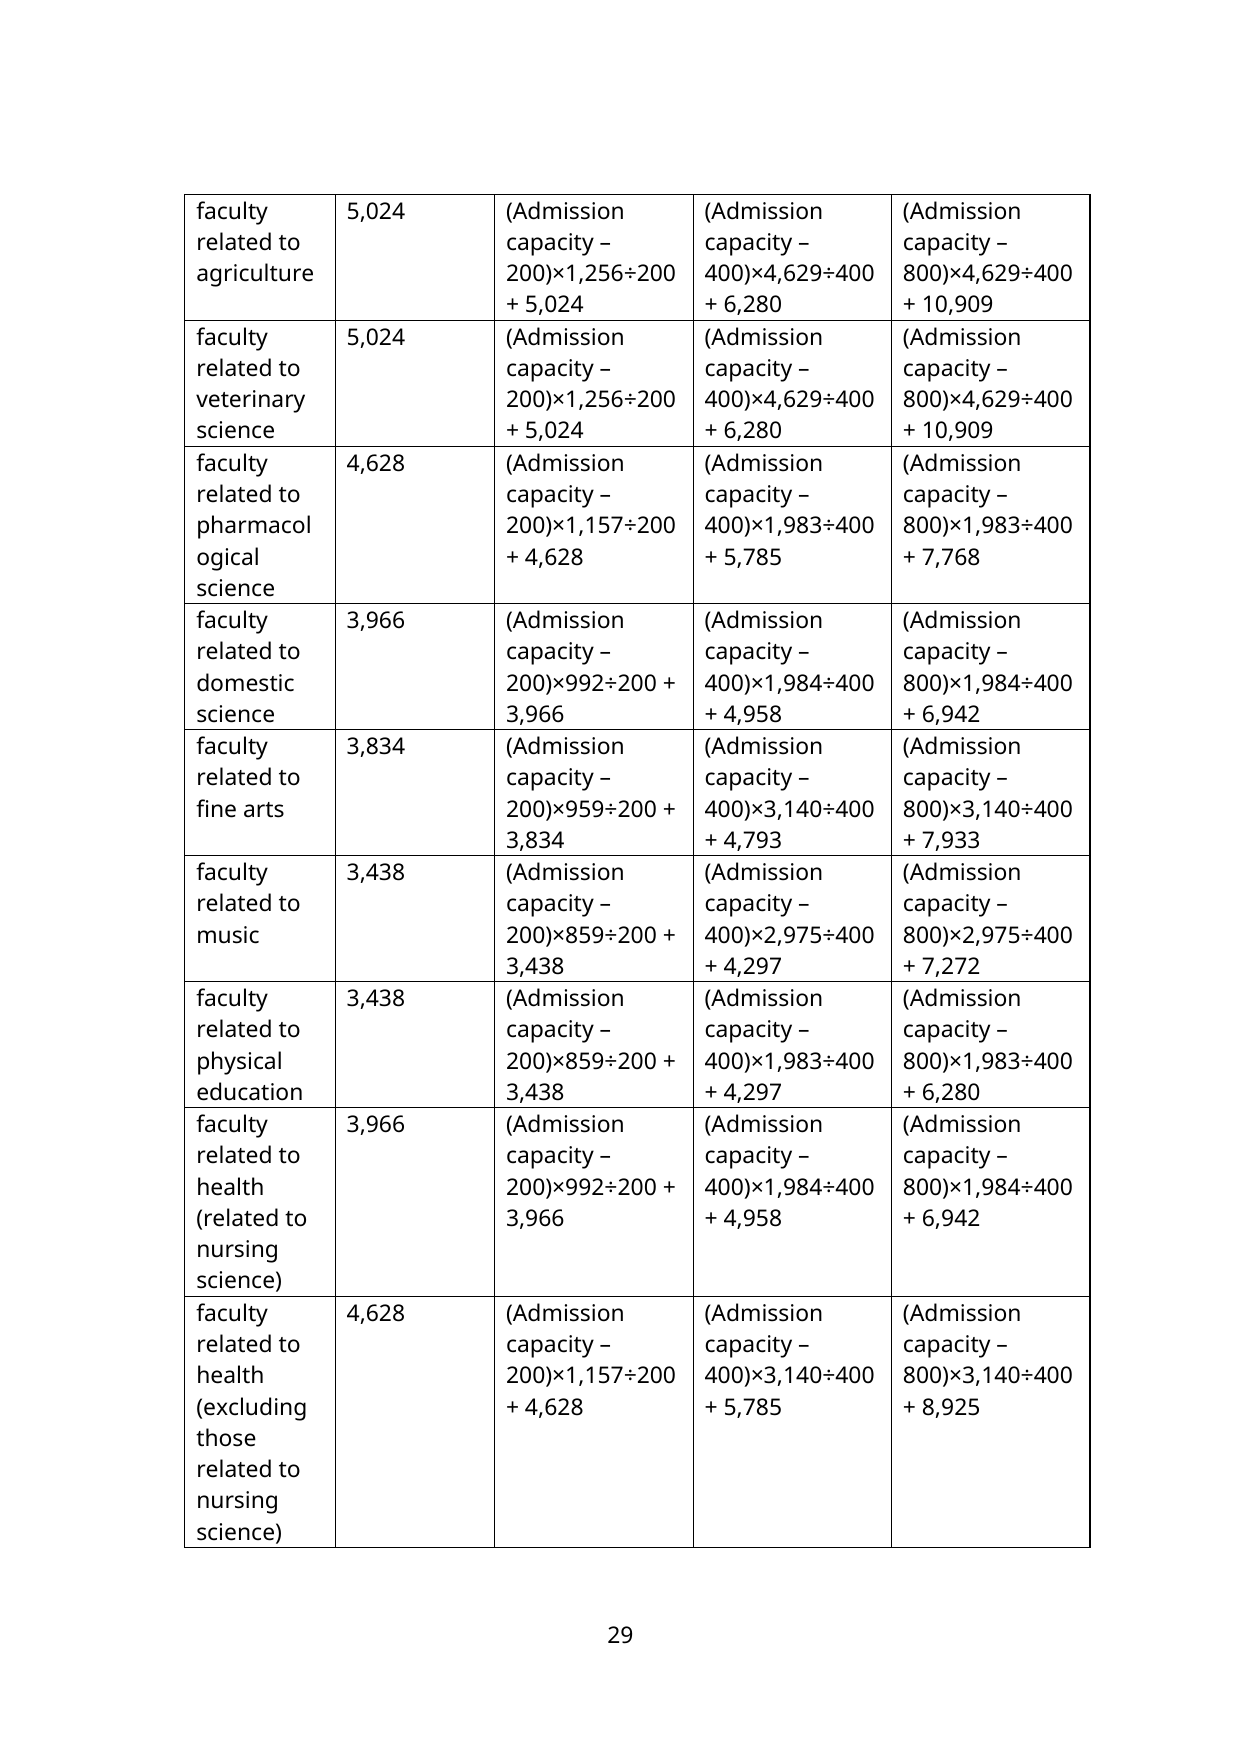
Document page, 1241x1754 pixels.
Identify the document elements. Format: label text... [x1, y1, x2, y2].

table_cell faculty related to veterinary science [185, 321, 335, 446]
table_cell (Admission capacity – 800)×4,629÷400 + 10,909 [892, 195, 1089, 320]
table_cell 4,628 [336, 1297, 494, 1547]
table_cell (Admission capacity – 800)×1,983÷400 + 7,768 [892, 447, 1089, 603]
table_cell (Admission capacity – 400)×1,983÷400 + 4,297 [694, 982, 891, 1107]
table_cell 4,628 [336, 447, 494, 603]
table_cell (Admission capacity – 800)×2,975÷400 + 7,272 [892, 856, 1089, 981]
table_cell (Admission capacity – 400)×3,140÷400 + 5,785 [694, 1297, 891, 1547]
table_cell faculty related to physical education [185, 982, 335, 1107]
table_cell (Admission capacity – 800)×1,983÷400 + 6,280 [892, 982, 1089, 1107]
table_cell faculty related to domestic science [185, 604, 335, 729]
table_cell 5,024 [336, 195, 494, 320]
table_cell 3,438 [336, 982, 494, 1107]
table_cell (Admission capacity – 400)×1,984÷400 + 4,958 [694, 604, 891, 729]
table_cell (Admission capacity – 800)×4,629÷400 + 10,909 [892, 321, 1089, 446]
table_cell (Admission capacity – 400)×1,983÷400 + 5,785 [694, 447, 891, 603]
table_cell (Admission capacity – 400)×1,984÷400 + 4,958 [694, 1108, 891, 1296]
table_cell (Admission capacity – 200)×1,256÷200 + 5,024 [495, 321, 693, 446]
table_cell (Admission capacity – 400)×4,629÷400 + 6,280 [694, 321, 891, 446]
table_cell (Admission capacity – 200)×859÷200 + 3,438 [495, 982, 693, 1107]
table_cell (Admission capacity – 200)×992÷200 + 3,966 [495, 604, 693, 729]
table_cell 3,438 [336, 856, 494, 981]
table_cell (Admission capacity – 200)×959÷200 + 3,834 [495, 730, 693, 855]
table_cell 5,024 [336, 321, 494, 446]
table_cell faculty related to agriculture [185, 195, 335, 320]
table_cell faculty related to music [185, 856, 335, 981]
table_cell (Admission capacity – 800)×1,984÷400 + 6,942 [892, 1108, 1089, 1296]
table_cell 3,966 [336, 1108, 494, 1296]
table_cell (Admission capacity – 800)×3,140÷400 + 8,925 [892, 1297, 1089, 1547]
table_cell (Admission capacity – 200)×1,256÷200 + 5,024 [495, 195, 693, 320]
table_cell faculty related to pharmacological science [185, 447, 335, 603]
table_cell faculty related to health (excluding those related to nursing science) [185, 1297, 335, 1547]
table_cell faculty related to health (related to nursing science) [185, 1108, 335, 1296]
table_cell (Admission capacity – 400)×2,975÷400 + 4,297 [694, 856, 891, 981]
table_cell (Admission capacity – 800)×1,984÷400 + 6,942 [892, 604, 1089, 729]
table_cell (Admission capacity – 200)×1,157÷200 + 4,628 [495, 1297, 693, 1547]
table_cell (Admission capacity – 200)×859÷200 + 3,438 [495, 856, 693, 981]
table_cell (Admission capacity – 400)×3,140÷400 + 4,793 [694, 730, 891, 855]
table_cell faculty related to fine arts [185, 730, 335, 855]
table_cell (Admission capacity – 800)×3,140÷400 + 7,933 [892, 730, 1089, 855]
table_cell 3,966 [336, 604, 494, 729]
table_cell (Admission capacity – 200)×992÷200 + 3,966 [495, 1108, 693, 1296]
table_cell (Admission capacity – 200)×1,157÷200 + 4,628 [495, 447, 693, 603]
table_cell 3,834 [336, 730, 494, 855]
table_cell (Admission capacity – 400)×4,629÷400 + 6,280 [694, 195, 891, 320]
